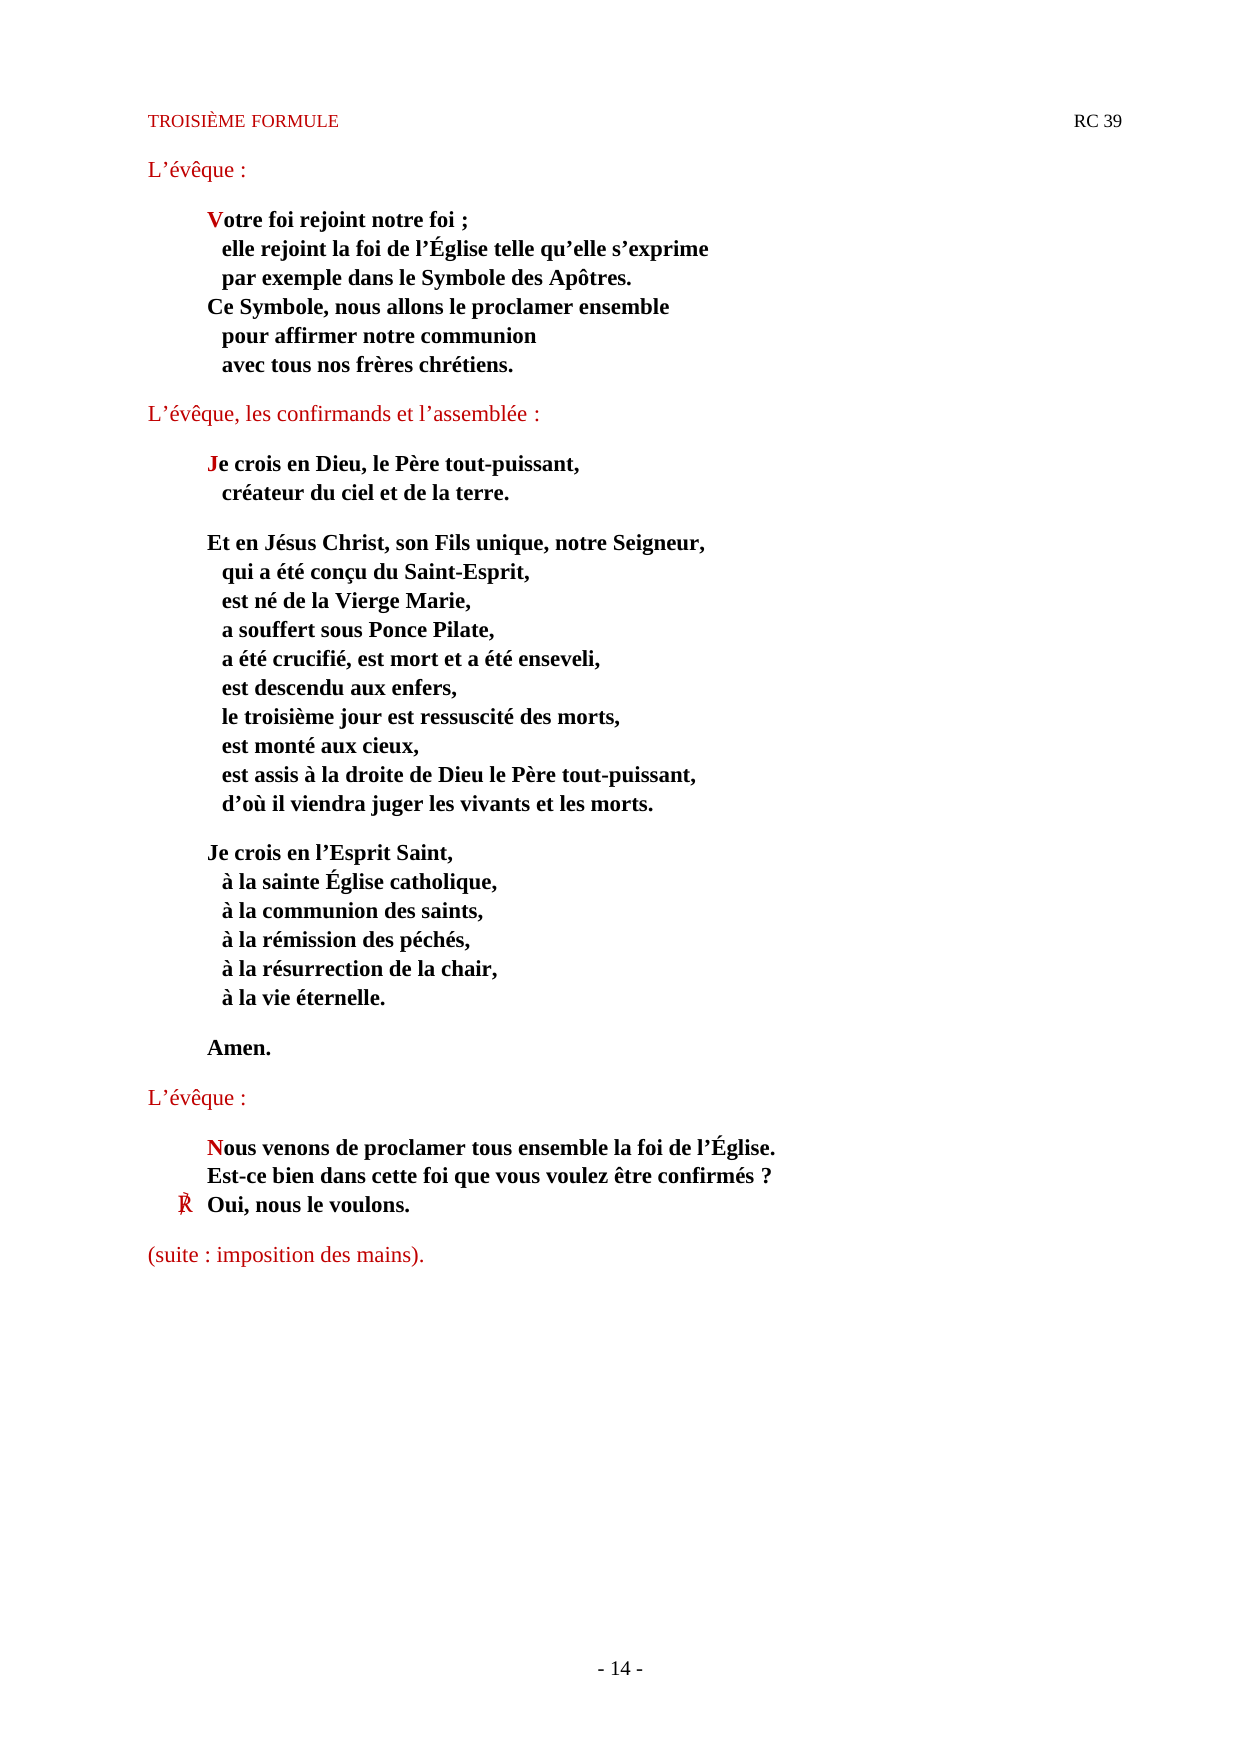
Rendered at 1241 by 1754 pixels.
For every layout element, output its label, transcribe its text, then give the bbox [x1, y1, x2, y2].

text ℟ Oui, nous le voulons. [177, 1192, 1122, 1218]
text troisième formule RC 39 [148, 106, 1122, 133]
text à la communion des saints, [207, 897, 1122, 924]
text elle rejoint la foi de l’Église telle qu’elle s’exprime [207, 235, 1122, 261]
text Amen. [207, 1034, 1122, 1060]
text créateur du ciel et de la terre. [207, 479, 1122, 506]
text Votre foi rejoint notre foi ; [207, 206, 1122, 232]
text L’évêque : [148, 1084, 1122, 1110]
text à la sainte Église catholique, [207, 868, 1122, 895]
text Et en Jésus Christ, son Fils unique, notre Seigneur, [207, 529, 1122, 555]
text Est-ce bien dans cette foi que vous voulez être confirmés ? [207, 1163, 1122, 1189]
text est monté aux cieux, [207, 732, 1122, 758]
text Ce Symbole, nous allons le proclamer ensemble [207, 293, 1122, 319]
text est né de la Vierge Marie, [207, 587, 1122, 613]
text par exemple dans le Symbole des Apôtres. [207, 264, 1122, 290]
text a été crucifié, est mort et a été enseveli, [207, 645, 1122, 671]
text L’évêque, les confirmands et l’assemblée : [148, 401, 1122, 427]
text Je crois en Dieu, le Père tout-puissant, [207, 450, 1122, 477]
text à la vie éternelle. [207, 984, 1122, 1011]
text à la résurrection de la chair, [207, 955, 1122, 982]
text qui a été conçu du Saint-Esprit, [207, 558, 1122, 584]
text est assis à la droite de Dieu le Père tout-puissant, [207, 761, 1122, 787]
text Je crois en l’Esprit Saint, [207, 839, 1122, 866]
text pour affirmer notre communion [207, 322, 1122, 348]
text (suite : imposition des mains). [148, 1241, 1122, 1268]
text à la rémission des péchés, [207, 926, 1122, 953]
text avec tous nos frères chrétiens. [207, 351, 1122, 377]
text est descendu aux enfers, [207, 674, 1122, 700]
text d’où il viendra juger les vivants et les morts. [207, 790, 1122, 816]
text a souffert sous Ponce Pilate, [207, 616, 1122, 642]
text Nous venons de proclamer tous ensemble la foi de l’Église. [207, 1134, 1122, 1160]
text L’évêque : [148, 156, 1122, 182]
text le troisième jour est ressuscité des morts, [207, 703, 1122, 729]
